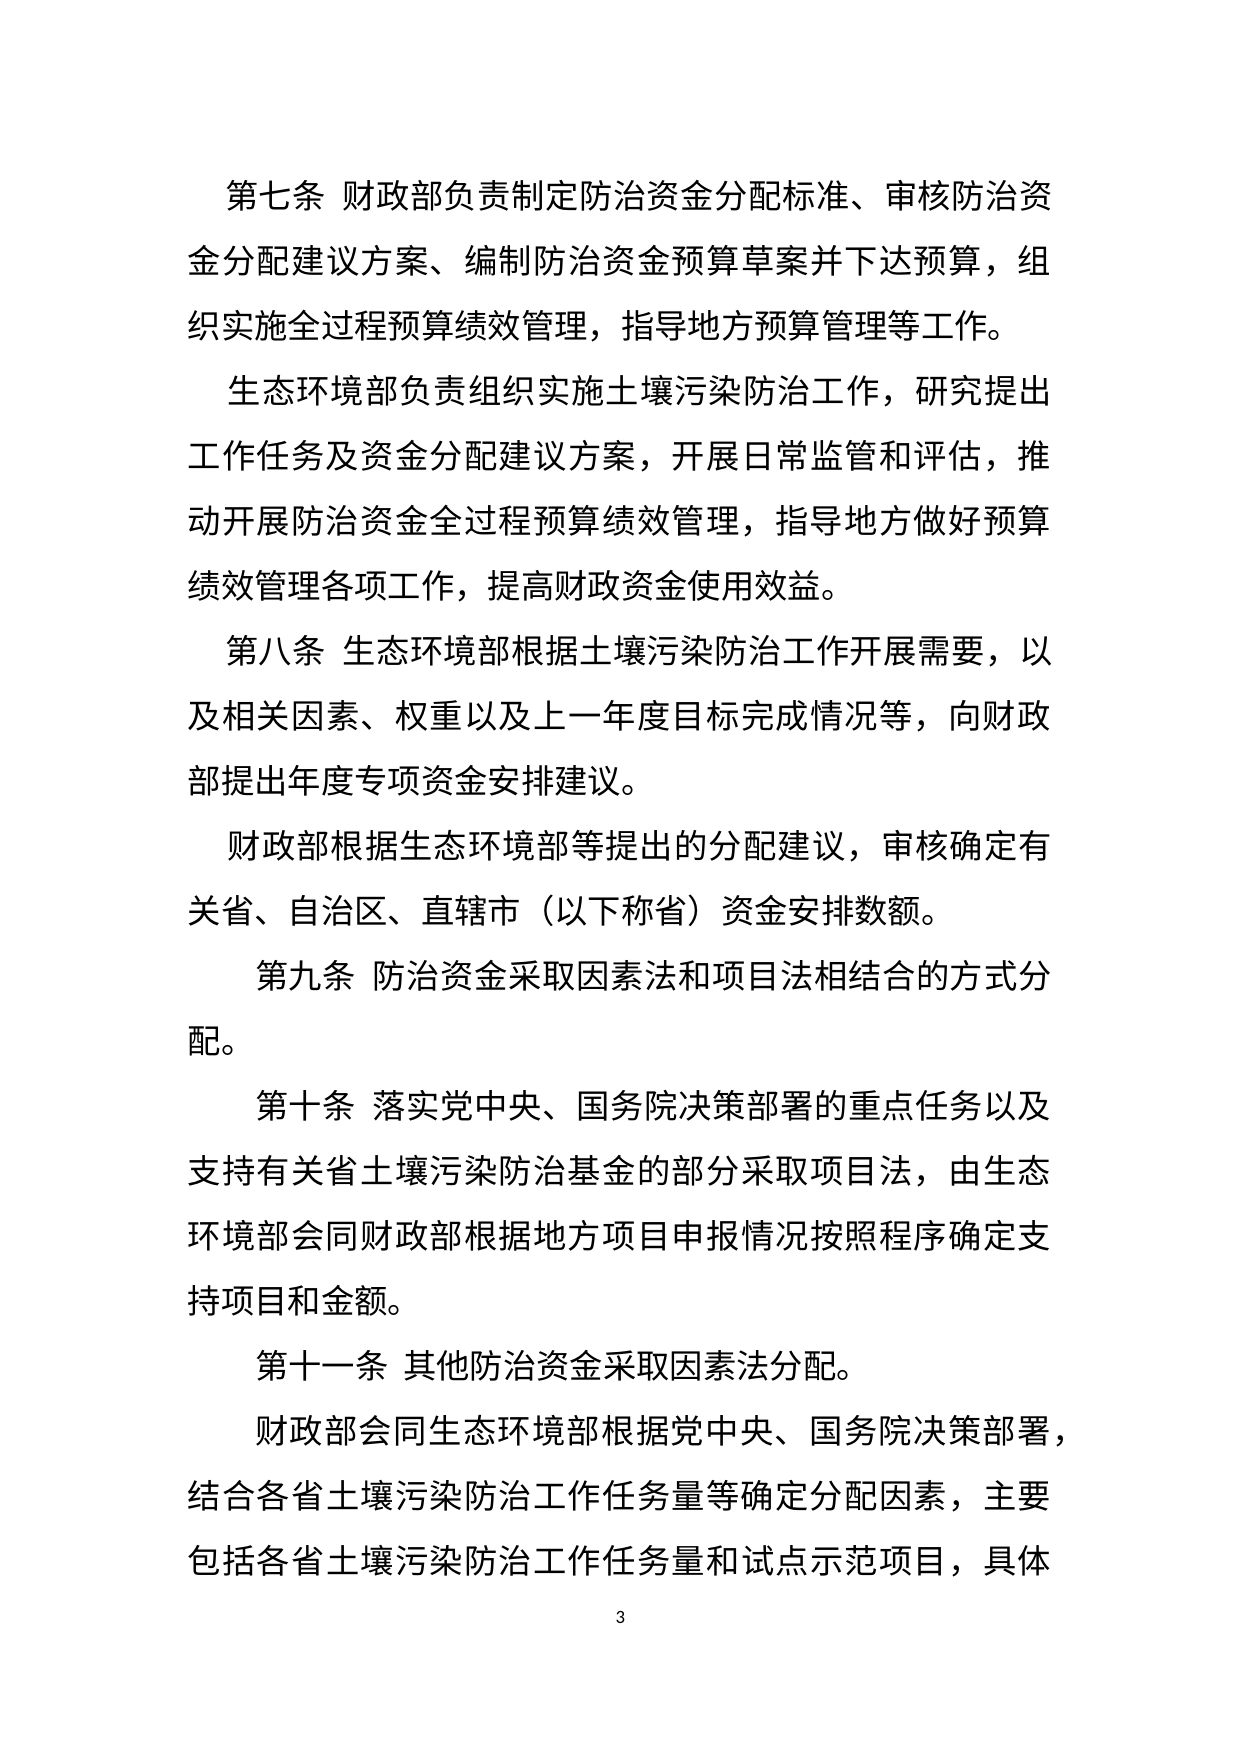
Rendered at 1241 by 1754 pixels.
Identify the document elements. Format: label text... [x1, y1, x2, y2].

text 第八条 生态环境部根据土壤污染防治工作开展需要，以及相关因素、权重以及上一年度目标完成情况等，向财政部提出年度专项资金安排建议。 [187, 617, 1053, 812]
text 第九条 防治资金采取因素法和项目法相结合的方式分配。 [187, 942, 1053, 1072]
text 生态环境部负责组织实施土壤污染防治工作，研究提出工作任务及资金分配建议方案，开展日常监管和评估，推动开展防治资金全过程预算绩效管理，指导地方做好预算绩效管理各项工作，提高财政资金使用效益。 [187, 357, 1053, 617]
text 第七条 财政部负责制定防治资金分配标准、审核防治资金分配建议方案、编制防治资金预算草案并下达预算，组织实施全过程预算绩效管理，指导地方预算管理等工作。 [187, 162, 1053, 357]
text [187, 1397, 1053, 1592]
text 财政部根据生态环境部等提出的分配建议，审核确定有关省、自治区、直辖市（以下称省）资金安排数额。 [187, 812, 1053, 942]
text 第十条 落实党中央、国务院决策部署的重点任务以及支持有关省土壤污染防治基金的部分采取项目法，由生态环境部会同财政部根据地方项目申报情况按照程序确定支持项目和金额。 [187, 1072, 1053, 1332]
text 第十一条 其他防治资金采取因素法分配。 [187, 1332, 1053, 1397]
